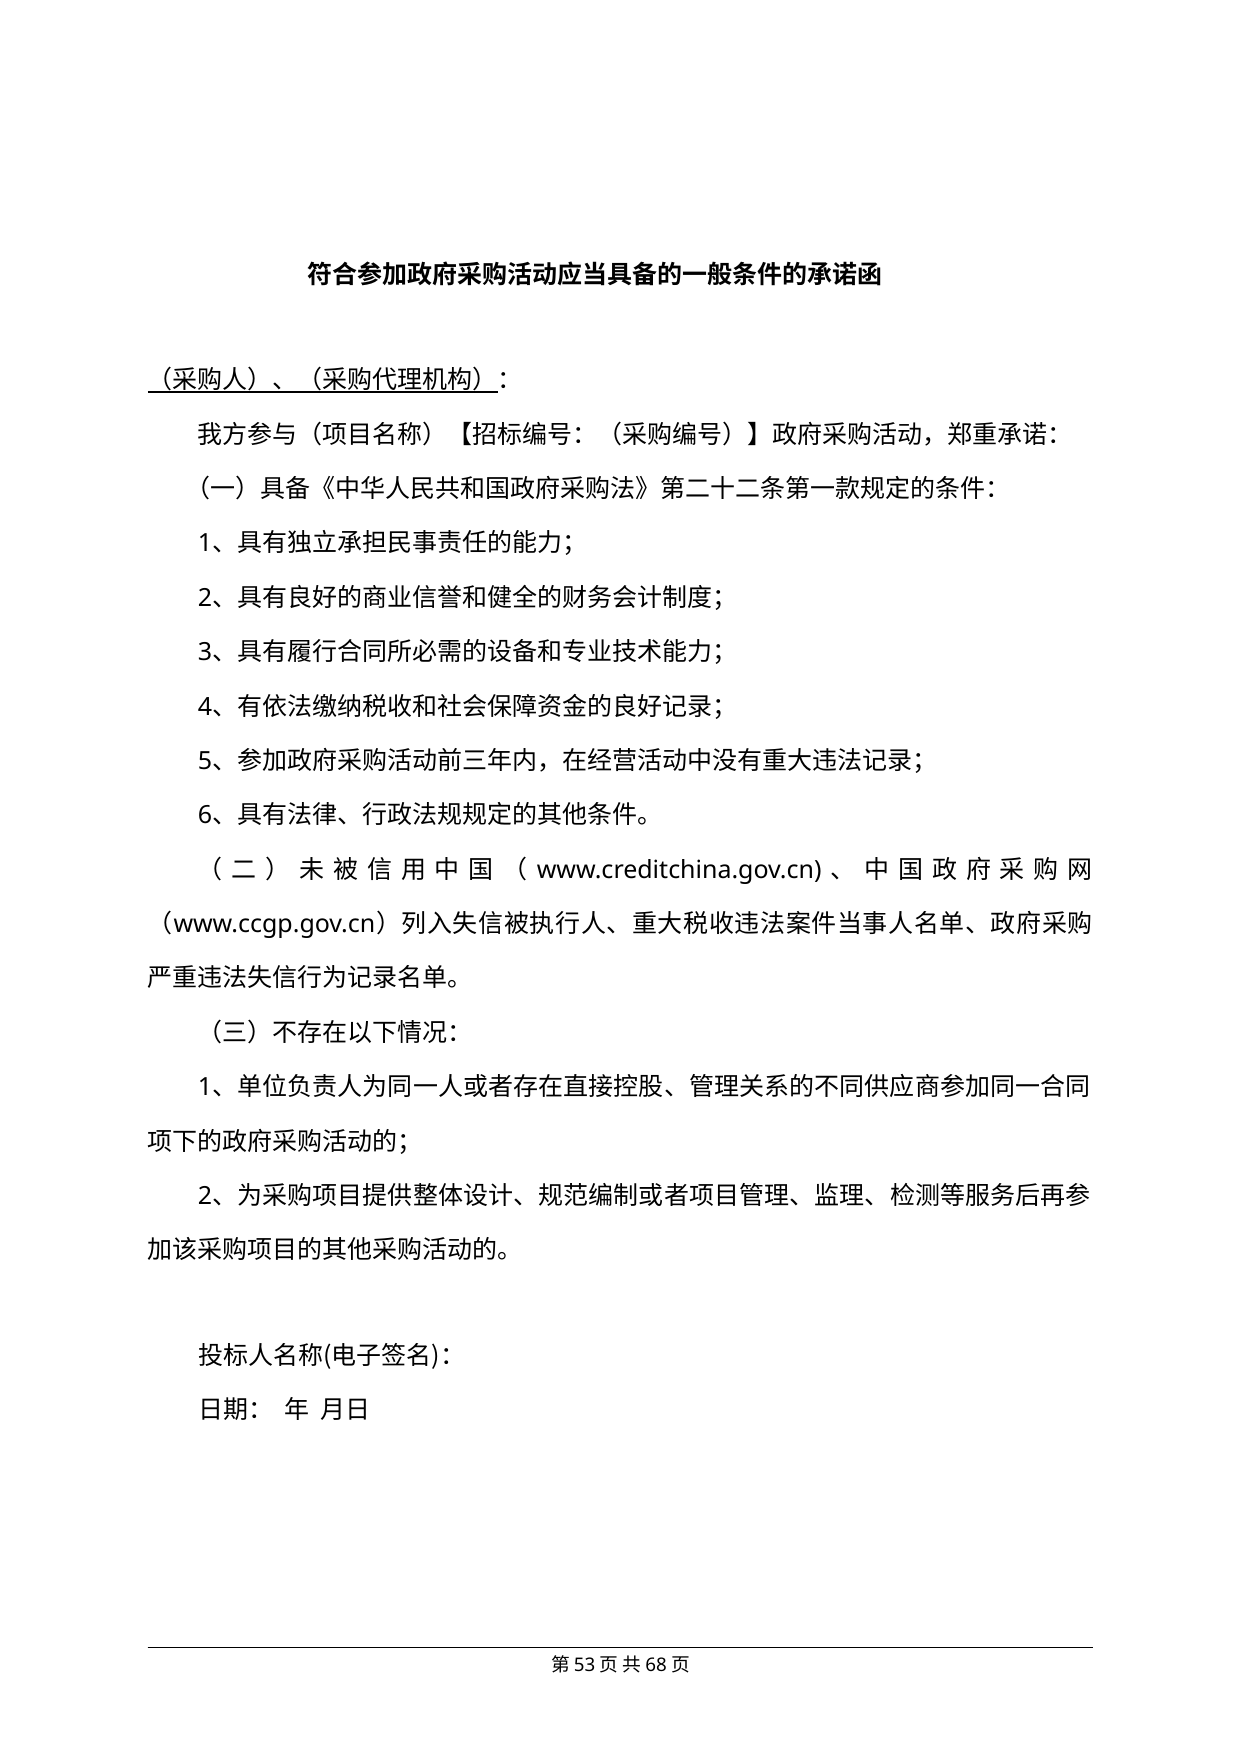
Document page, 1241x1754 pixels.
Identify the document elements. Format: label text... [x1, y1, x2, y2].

text （一）具备《中华人民共和国政府采购法》第二十二条第一款规定的条件： [148, 468, 1093, 505]
text 6、具有法律、行政法规规定的其他条件。 [148, 795, 1093, 831]
text 1、单位负责人为同一人或者存在直接控股、管理关系的不同供应商参加同一合同项下的政府采购活动的； [148, 1067, 1093, 1157]
text 5、参加政府采购活动前三年内，在经营活动中没有重大违法记录； [148, 740, 1093, 777]
text 日期： 年 月日 [148, 1389, 1093, 1426]
text 我方参与（项目名称）【招标编号：（采购编号）】政府采购活动，郑重承诺： [148, 414, 1093, 450]
text 符合参加政府采购活动应当具备的一般条件的承诺函 [148, 254, 1042, 291]
text 2、具有良好的商业信誉和健全的财务会计制度； [148, 577, 1093, 613]
text 2、为采购项目提供整体设计、规范编制或者项目管理、监理、检测等服务后再参加该采购项目的其他采购活动的。 [148, 1175, 1093, 1266]
text （二）未被信用中国（www.creditchina.gov.cn)、中国政府采购网（www.ccgp.gov.cn）列入失信被执行人、重大税收违法案件当事人名单、政府采购严重违法失信行为记录名单。 [148, 849, 1093, 994]
text （采购人）、（采购代理机构）： [148, 360, 1093, 396]
text （三）不存在以下情况： [148, 1012, 1093, 1048]
text 投标人名称(电子签名)： [148, 1335, 1093, 1371]
text 4、有依法缴纳税收和社会保障资金的良好记录； [148, 686, 1093, 722]
text 1、具有独立承担民事责任的能力； [148, 523, 1093, 559]
text 3、具有履行合同所必需的设备和专业技术能力； [148, 632, 1093, 668]
